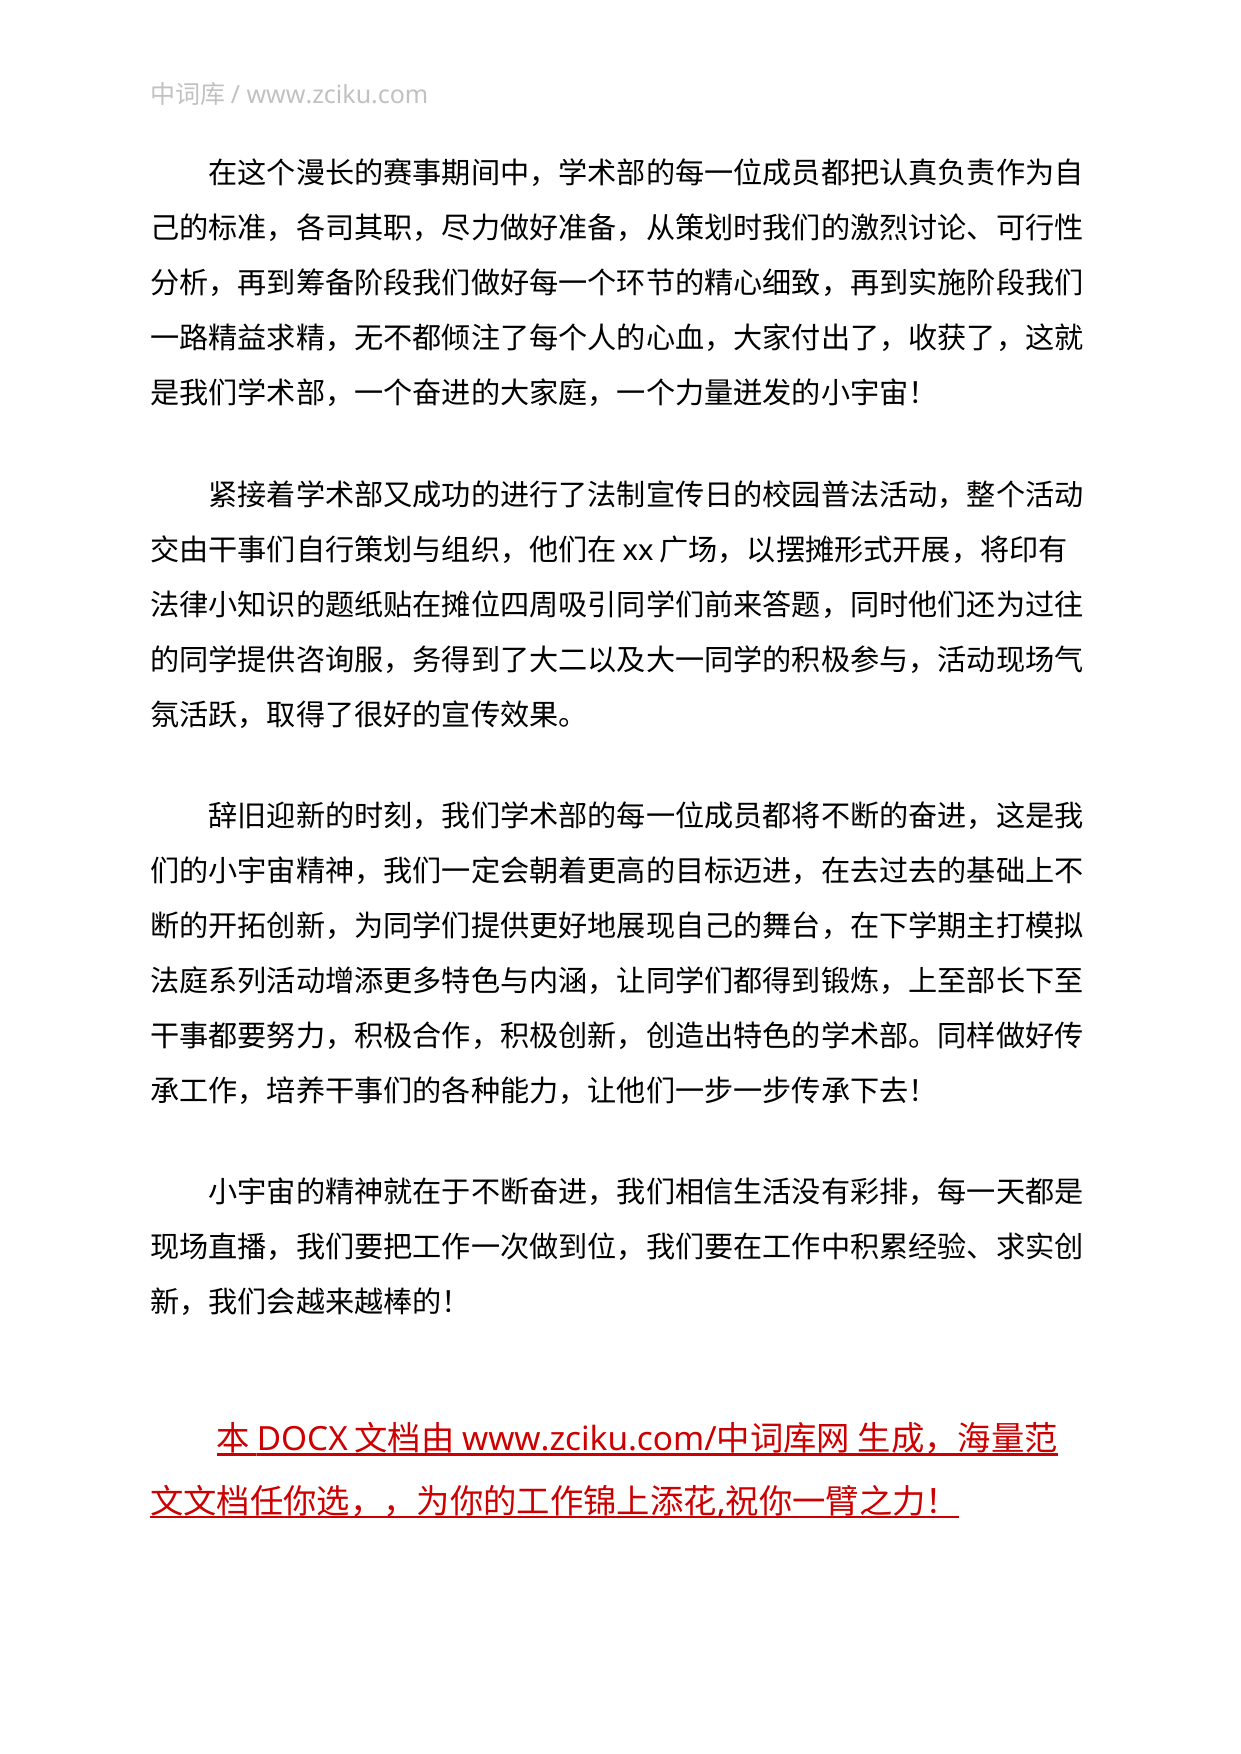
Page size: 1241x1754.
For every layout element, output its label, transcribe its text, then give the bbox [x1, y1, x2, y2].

text 紧接着学术部又成功的进行了法制宣传日的校园普法活动，整个活动交由干事们自行策划与组织，他们在xx广场，以摆摊形式开展，将印有法律小知识的题纸贴在摊位四周吸引同学们前来答题，同时他们还为过往的同学提供咨询服，务得到了大二以及大一同学的积极参与，活动现场气氛活跃，取得了很好的宣传效果。 [150, 471, 1090, 733]
text 辞旧迎新的时刻，我们学术部的每一位成员都将不断的奋进，这是我们的小宇宙精神，我们一定会朝着更高的目标迈进，在去过去的基础上不断的开拓创新，为同学们提供更好地展现自己的舞台，在下学期主打模拟法庭系列活动增添更多特色与内涵，让同学们都得到锻炼，上至部长下至干事都要努力，积极合作，积极创新，创造出特色的学术部。同样做好传承工作，培养干事们的各种能力，让他们一步一步传承下去！ [150, 793, 1090, 1109]
text 小宇宙的精神就在于不断奋进，我们相信生活没有彩排，每一天都是现场直播，我们要把工作一次做到位，我们要在工作中积累经验、求实创新，我们会越来越棒的！ [150, 1169, 1090, 1321]
text 本DOCX文档由 www.zciku.com/中词库网 生成，海量范文文档任你选，，为你的工作锦上添花,祝你一臂之力！ [150, 1412, 1090, 1523]
text 在这个漫长的赛事期间中，学术部的每一位成员都把认真负责作为自己的标准，各司其职，尽力做好准备，从策划时我们的激烈讨论、可行性分析，再到筹备阶段我们做好每一个环节的精心细致，再到实施阶段我们一路精益求精，无不都倾注了每个人的心血，大家付出了，收获了，这就是我们学术部，一个奋进的大家庭，一个力量迸发的小宇宙！ [150, 150, 1090, 412]
